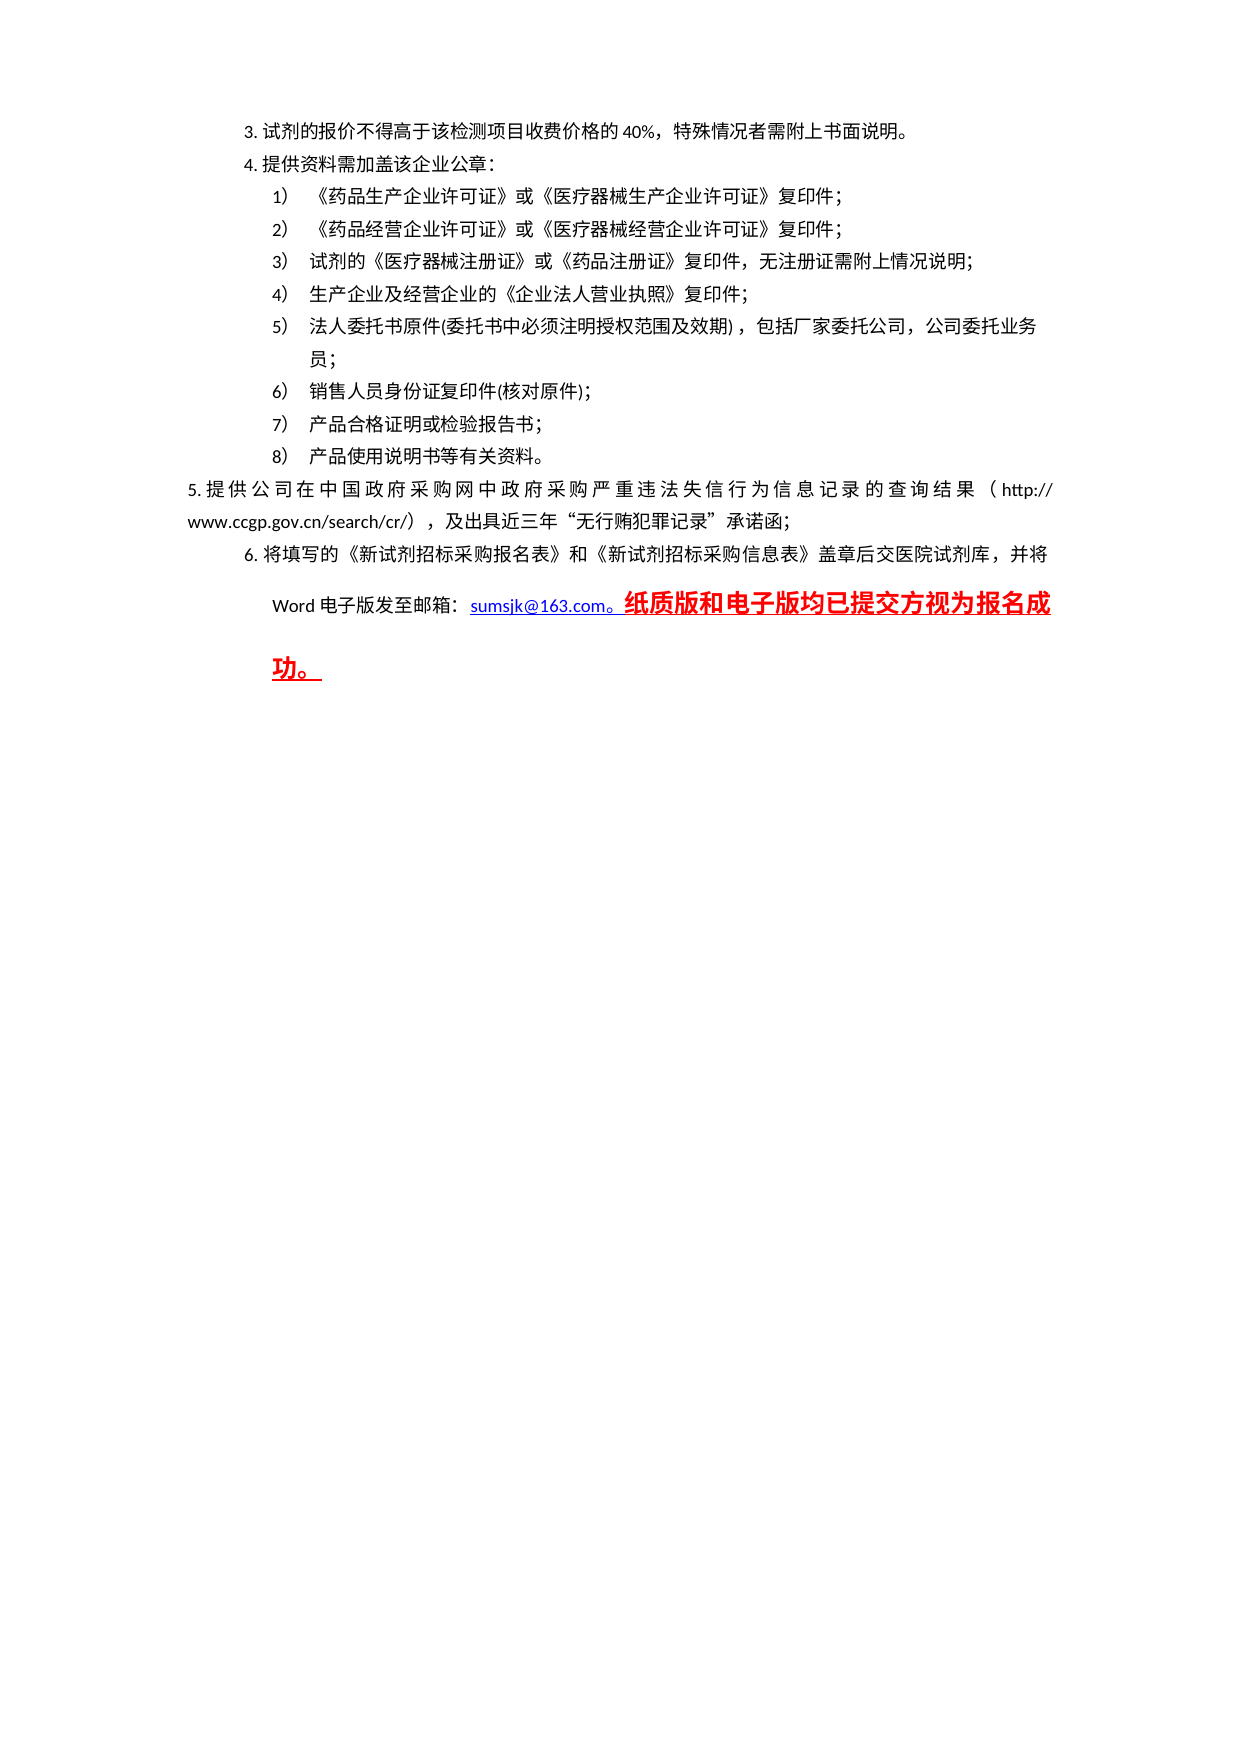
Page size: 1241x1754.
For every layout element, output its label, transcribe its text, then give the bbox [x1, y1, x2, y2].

list 销售人员身份证复印件(核对原件)； [272, 374, 1053, 407]
list 《药品经营企业许可证》或《医疗器械经营企业许可证》复印件； [272, 212, 1053, 244]
list 产品使用说明书等有关资料。 [272, 439, 1053, 472]
list 法人委托书原件(委托书中必须注明授权范围及效期) ，包括厂家委托公司，公司委托业务员； [272, 309, 1053, 374]
text 3. 试剂的报价不得高于该检测项目收费价格的40%，特殊情况者需附上书面说明。 [187, 114, 1053, 147]
text 4. 提供资料需加盖该企业公章： [187, 147, 1053, 179]
list 产品合格证明或检验报告书； [272, 407, 1053, 439]
list 试剂的《医疗器械注册证》或《药品注册证》复印件，无注册证需附上情况说明； [272, 244, 1053, 277]
list 提供公司在中国政府采购网中政府采购严重违法失信行为信息记录的查询结果（http://www.ccgp.gov.cn/search/cr/），及出具近三年“无行贿犯罪记录”承诺函； [187, 472, 1053, 537]
list 《药品生产企业许可证》或《医疗器械生产企业许可证》复印件； [272, 179, 1053, 212]
list 生产企业及经营企业的《企业法人营业执照》复印件； [272, 277, 1053, 309]
text 6. 将填写的《新试剂招标采购报名表》和《新试剂招标采购信息表》盖章后交医院试剂库，并将Word电子版发至邮箱：sumsjk@163.com。纸质版和电子版均已提交方视为报名成功。 [244, 537, 1053, 699]
